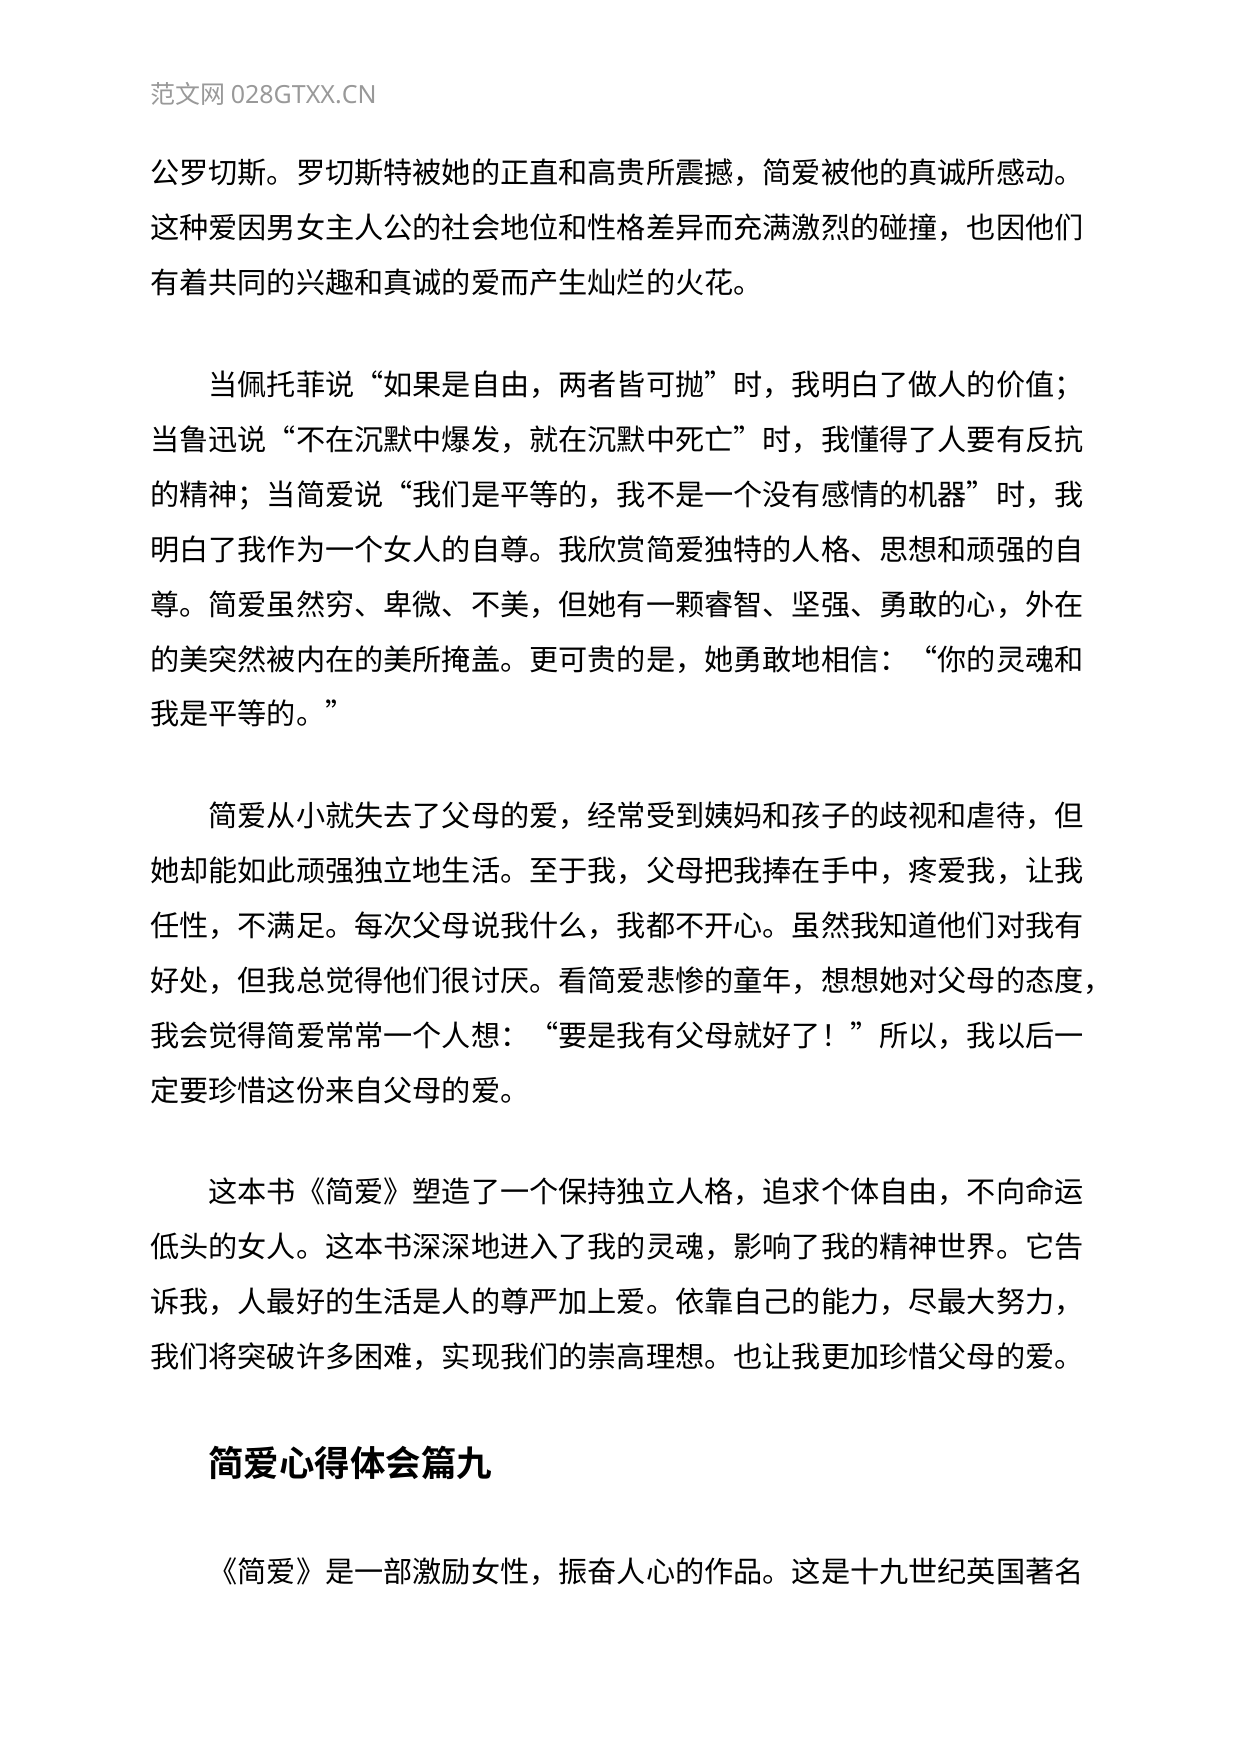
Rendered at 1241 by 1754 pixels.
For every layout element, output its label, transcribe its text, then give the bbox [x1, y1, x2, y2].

text 当佩托菲说“如果是自由，两者皆可抛”时，我明白了做人的价值；当鲁迅说“不在沉默中爆发，就在沉默中死亡”时，我懂得了人要有反抗的精神；当简爱说“我们是平等的，我不是一个没有感情的机器”时，我明白了我作为一个女人的自尊。我欣赏简爱独特的人格、思想和顽强的自尊。简爱虽然穷、卑微、不美，但她有一颗睿智、坚强、勇敢的心，外在的美突然被内在的美所掩盖。更可贵的是，她勇敢地相信：“你的灵魂和我是平等的。” [150, 362, 1090, 733]
text 简爱从小就失去了父母的爱，经常受到姨妈和孩子的歧视和虐待，但她却能如此顽强独立地生活。至于我，父母把我捧在手中，疼爱我，让我任性，不满足。每次父母说我什么，我都不开心。虽然我知道他们对我有好处，但我总觉得他们很讨厌。看简爱悲惨的童年，想想她对父母的态度，我会觉得简爱常常一个人想：“要是我有父母就好了！”所以，我以后一定要珍惜这份来自父母的爱。 [150, 793, 1090, 1109]
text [150, 150, 1090, 302]
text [150, 1549, 1090, 1591]
text 这本书《简爱》塑造了一个保持独立人格，追求个体自由，不向命运低头的女人。这本书深深地进入了我的灵魂，影响了我的精神世界。它告诉我，人最好的生活是人的尊严加上爱。依靠自己的能力，尽最大努力，我们将突破许多困难，实现我们的崇高理想。也让我更加珍惜父母的爱。 [150, 1169, 1090, 1376]
text 简爱心得体会篇九 [150, 1435, 1090, 1487]
